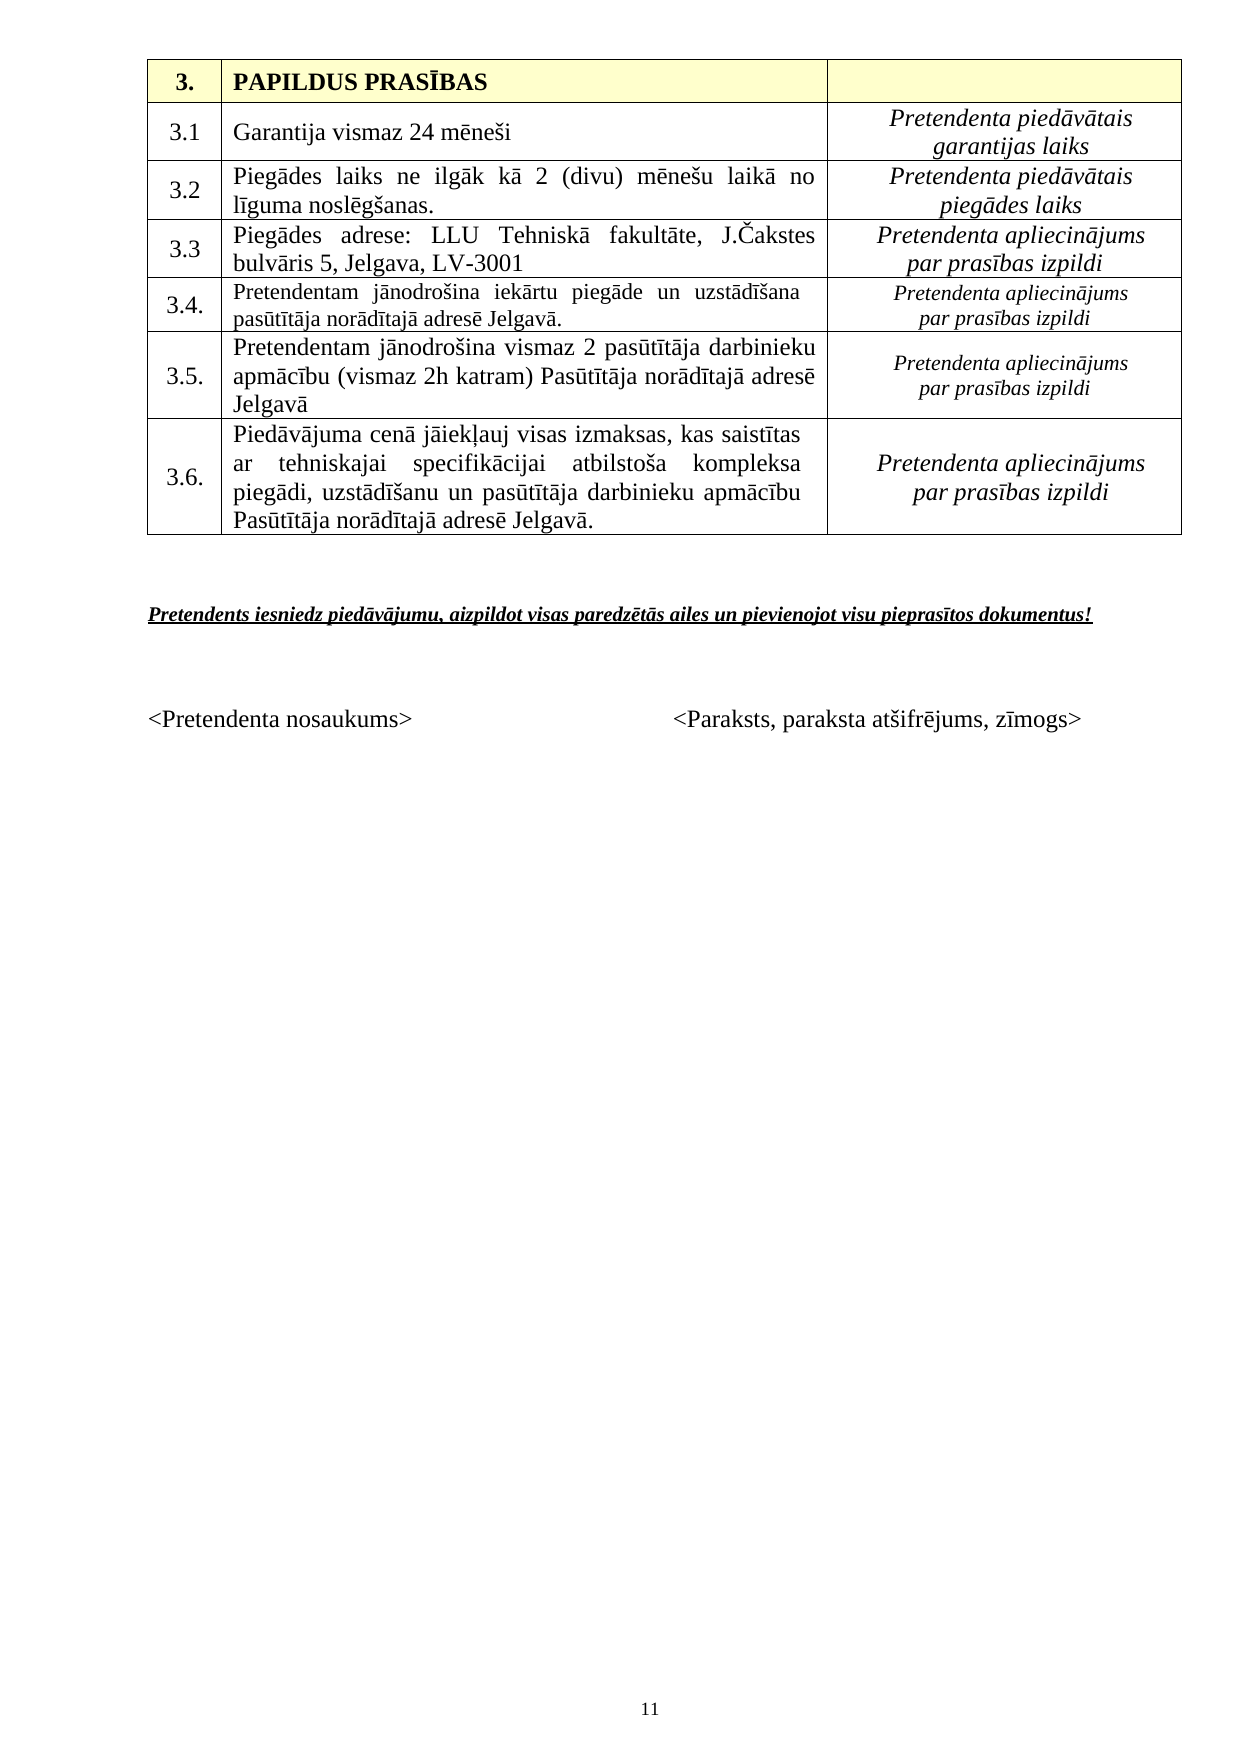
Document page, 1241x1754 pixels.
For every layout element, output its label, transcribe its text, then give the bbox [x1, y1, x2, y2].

table_cell 3.1 [148, 103, 221, 160]
table_cell Piedāvājuma cenā jāiekļauj visas izmaksas, kas saistītas ar tehniskajai specifikācijai atbilstoša kompleksa piegādi, uzstādīšanu un pasūtītāja darbinieku apmācību Pasūtītāja norādītajā adresē Jelgavā. [222, 419, 827, 534]
table_cell 3.2 [148, 161, 221, 219]
text <Pretendenta nosaukums> <Paraksts, paraksta atšifrējums, zīmogs> [148, 704, 1152, 733]
table_cell 3. [148, 60, 221, 102]
table_cell Pretendenta piedāvātais piegādes laiks [828, 161, 1181, 219]
table_cell 3.6. [148, 419, 221, 534]
table_cell Pretendenta apliecinājums par prasības izpildi [828, 278, 1181, 331]
table_cell Pretendenta apliecinājums par prasības izpildi [828, 419, 1181, 534]
table_cell 3.5. [148, 332, 221, 418]
table_cell Pretendentam jānodrošina iekārtu piegāde un uzstādīšana pasūtītāja norādītajā adresē Jelgavā. [222, 278, 827, 331]
table_cell 3.4. [148, 278, 221, 331]
table_cell PAPILDUS PRASĪBAS [222, 60, 827, 102]
table_cell 3.3 [148, 220, 221, 277]
table_cell Piegādes laiks ne ilgāk kā 2 (divu) mēnešu laikā no līguma noslēgšanas. [222, 161, 827, 219]
table_cell [828, 60, 1181, 102]
table_cell Pretendenta piedāvātais garantijas laiks [828, 103, 1181, 160]
text Pretendents iesniedz piedāvājumu, aizpildot visas paredzētās ailes un pievienojot visu pieprasītos dokumentus! [148, 601, 1152, 626]
table_cell Piegādes adrese: LLU Tehniskā fakultāte, J.Čakstes bulvāris 5, Jelgava, LV-3001 [222, 220, 827, 277]
table_cell Pretendenta apliecinājums par prasības izpildi [828, 332, 1181, 418]
table_cell Pretendenta apliecinājums par prasības izpildi [828, 220, 1181, 277]
table_cell Pretendentam jānodrošina vismaz 2 pasūtītāja darbinieku apmācību (vismaz 2h katram) Pasūtītāja norādītajā adresē Jelgavā [222, 332, 827, 418]
table_cell Garantija vismaz 24 mēneši [222, 103, 827, 160]
